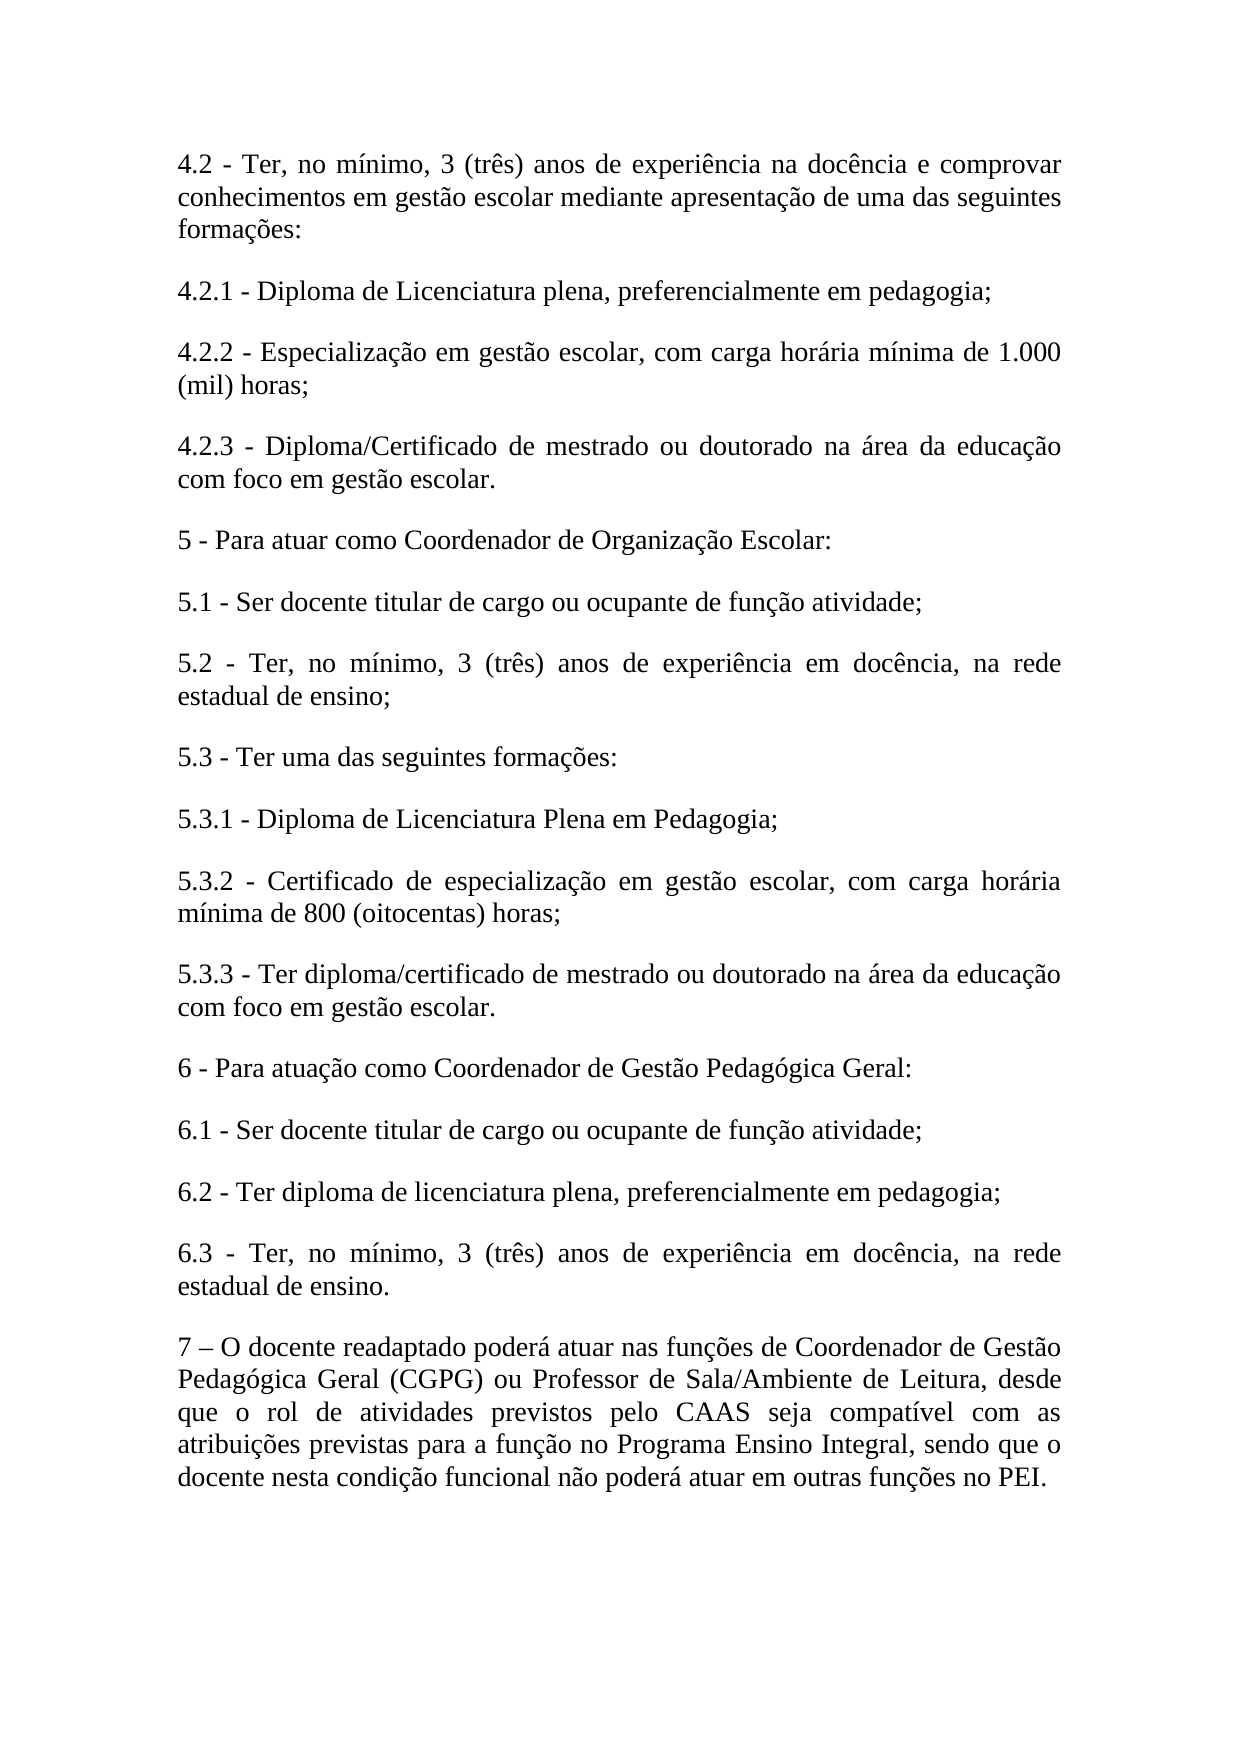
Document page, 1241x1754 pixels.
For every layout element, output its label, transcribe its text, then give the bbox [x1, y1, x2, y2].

text 5.3.3 - Ter diploma/certificado de mestrado ou doutorado na área da educação com foco em gestão escolar. [177, 958, 1063, 1022]
text 5.1 - Ser docente titular de cargo ou ocupante de função atividade; [177, 585, 1063, 617]
text 4.2.1 - Diploma de Licenciatura plena, preferencialmente em pedagogia; [177, 274, 1063, 306]
text 6.2 - Ter diploma de licenciatura plena, preferencialmente em pedagogia; [177, 1175, 1063, 1207]
text 4.2 - Ter, no mínimo, 3 (três) anos de experiência na docência e comprovar conhecimentos em gestão escolar mediante apresentação de uma das seguintes formações: [177, 148, 1063, 245]
text 6.3 - Ter, no mínimo, 3 (três) anos de experiência em docência, na rede estadual de ensino. [177, 1236, 1063, 1301]
text 6 - Para atuação como Coordenador de Gestão Pedagógica Geral: [177, 1052, 1063, 1084]
text 6.1 - Ser docente titular de cargo ou ocupante de função atividade; [177, 1113, 1063, 1146]
text 4.2.2 - Especialização em gestão escolar, com carga horária mínima de 1.000 (mil) horas; [177, 336, 1063, 400]
text 7 – O docente readaptado poderá atuar nas funções de Coordenador de Gestão Pedagógica Geral (CGPG) ou Professor de Sala/Ambiente de Leitura, desde que o rol de atividades previstos pelo CAAS seja compatível com as atribuições previstas para a função no Programa Ensino Integral, sendo que o docente nesta condição funcional não poderá atuar em outras funções no PEI. [177, 1330, 1063, 1492]
text 5.3.2 - Certificado de especialização em gestão escolar, com carga horária mínima de 800 (oitocentas) horas; [177, 864, 1063, 928]
text 5.3 - Ter uma das seguintes formações: [177, 741, 1063, 773]
text 5 - Para atuar como Coordenador de Organização Escolar: [177, 523, 1063, 556]
text 5.3.1 - Diploma de Licenciatura Plena em Pedagogia; [177, 802, 1063, 834]
text 5.2 - Ter, no mínimo, 3 (três) anos de experiência em docência, na rede estadual de ensino; [177, 647, 1063, 711]
text 4.2.3 - Diploma/Certificado de mestrado ou doutorado na área da educação com foco em gestão escolar. [177, 429, 1063, 494]
